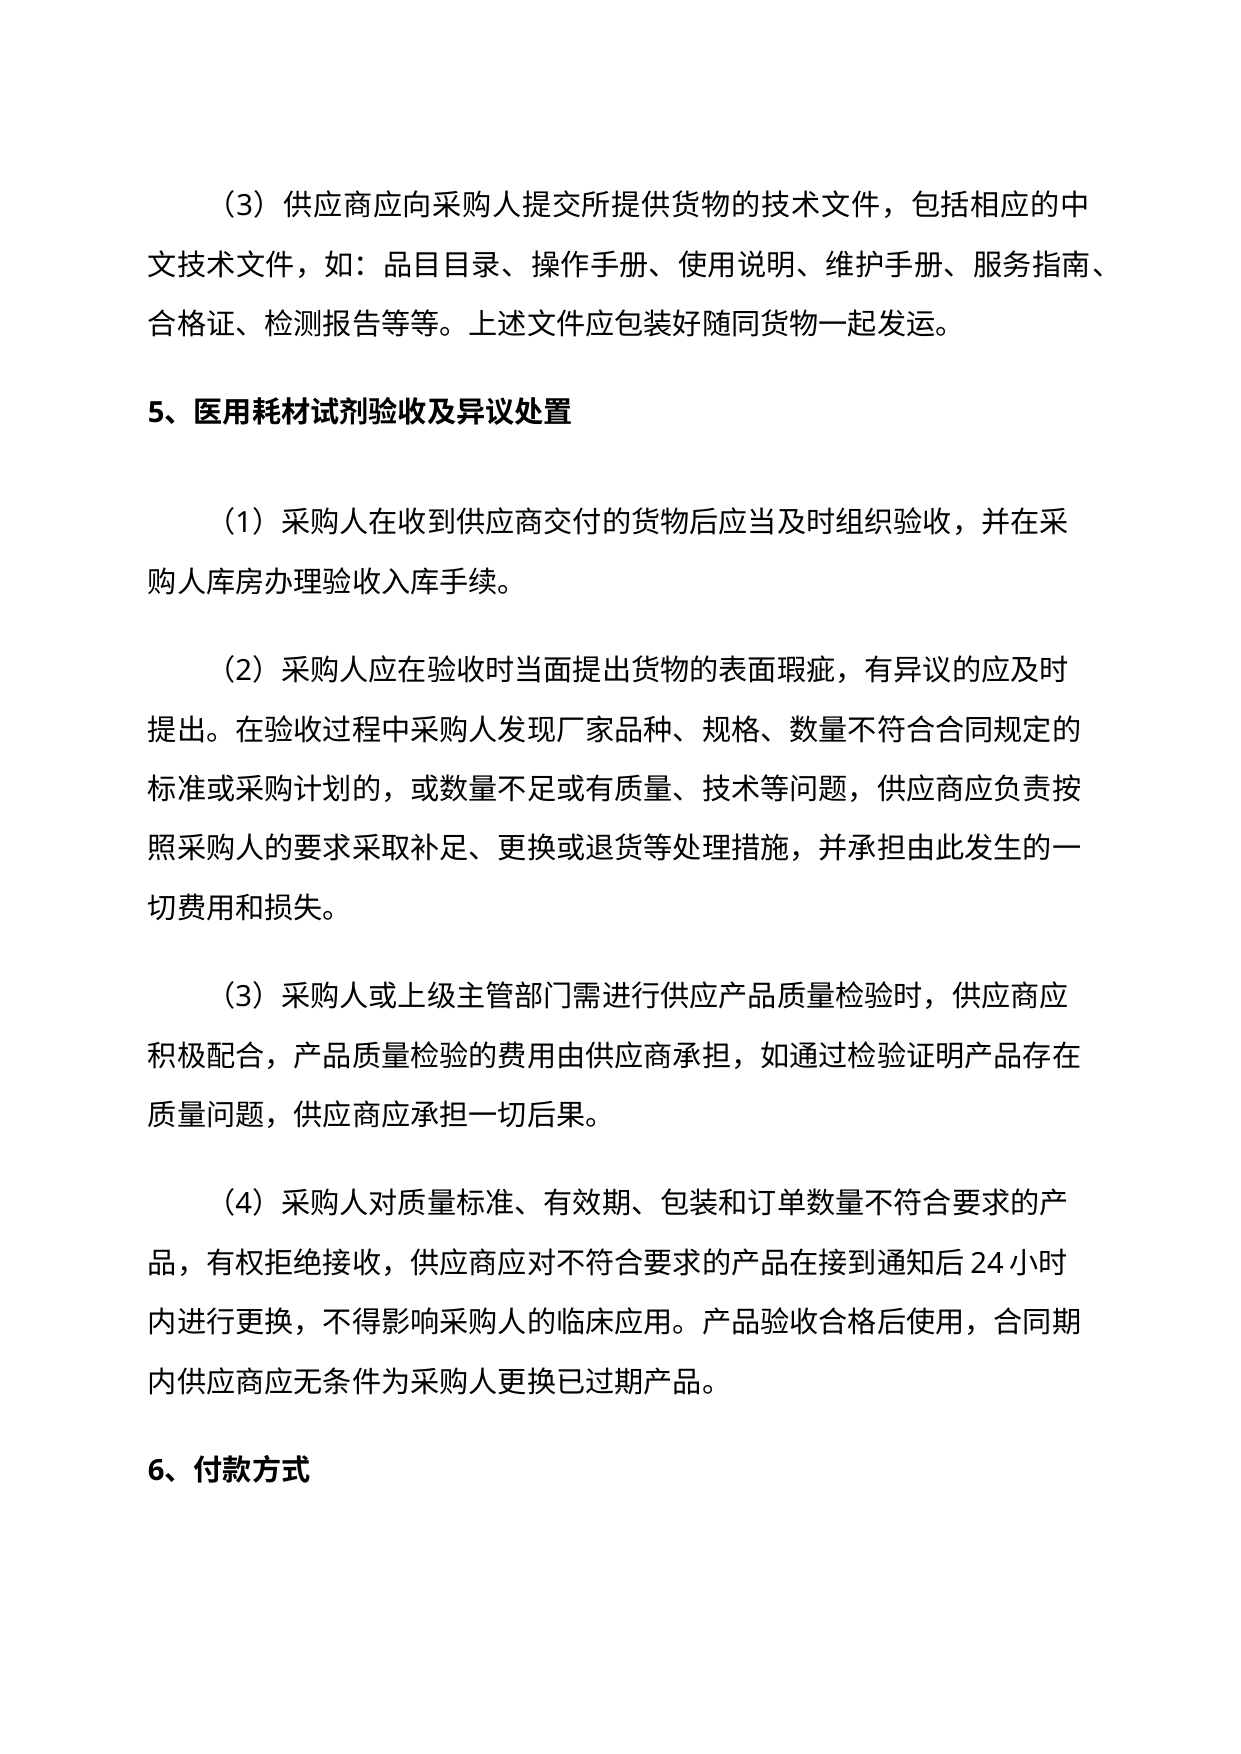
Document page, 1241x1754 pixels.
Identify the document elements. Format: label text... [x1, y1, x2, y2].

text （1）采购人在收到供应商交付的货物后应当及时组织验收，并在采购人库房办理验收入库手续。 [148, 490, 1092, 609]
text 6、付款方式 [148, 1438, 1092, 1498]
text 5、医用耗材试剂验收及异议处置 [148, 381, 1092, 440]
text （3）供应商应向采购人提交所提供货物的技术文件，包括相应的中文技术文件，如：品目目录、操作手册、使用说明、维护手册、服务指南、合格证、检测报告等等。上述文件应包装好随同货物一起发运。 [148, 173, 1092, 351]
text （3）采购人或上级主管部门需进行供应产品质量检验时，供应商应积极配合，产品质量检验的费用由供应商承担，如通过检验证明产品存在质量问题，供应商应承担一切后果。 [148, 964, 1092, 1142]
text （4）采购人对质量标准、有效期、包装和订单数量不符合要求的产品，有权拒绝接收，供应商应对不符合要求的产品在接到通知后24小时内进行更换，不得影响采购人的临床应用。产品验收合格后使用，合同期内供应商应无条件为采购人更换已过期产品。 [148, 1172, 1092, 1409]
text （2）采购人应在验收时当面提出货物的表面瑕疵，有异议的应及时提出。在验收过程中采购人发现厂家品种、规格、数量不符合合同规定的标准或采购计划的，或数量不足或有质量、技术等问题，供应商应负责按照采购人的要求采取补足、更换或退货等处理措施，并承担由此发生的一切费用和损失。 [148, 638, 1092, 935]
